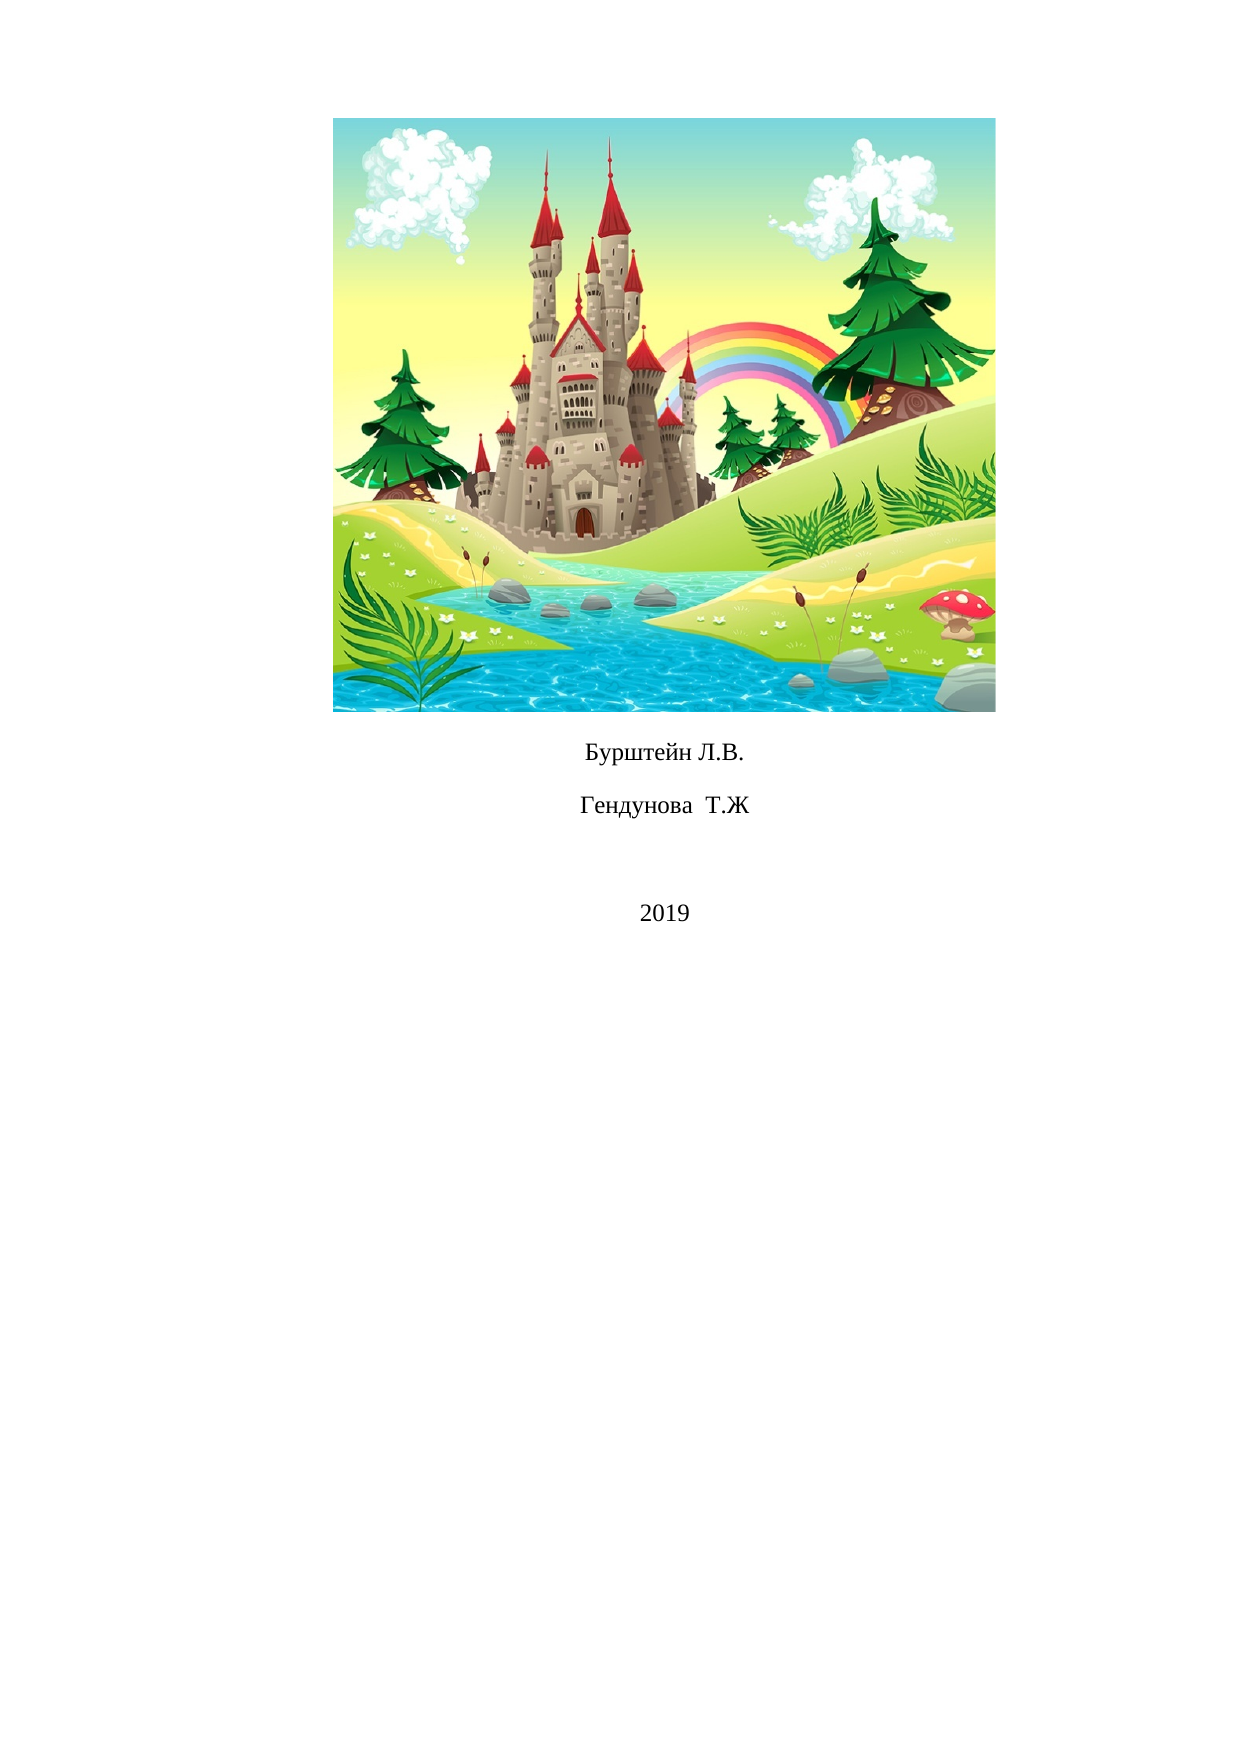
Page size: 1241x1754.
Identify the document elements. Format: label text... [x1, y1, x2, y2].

text Гендунова Т.Ж [177, 790, 1152, 819]
picture [333, 118, 996, 712]
text 2019 [177, 898, 1152, 927]
text Бурштейн Л.В. [177, 737, 1152, 765]
